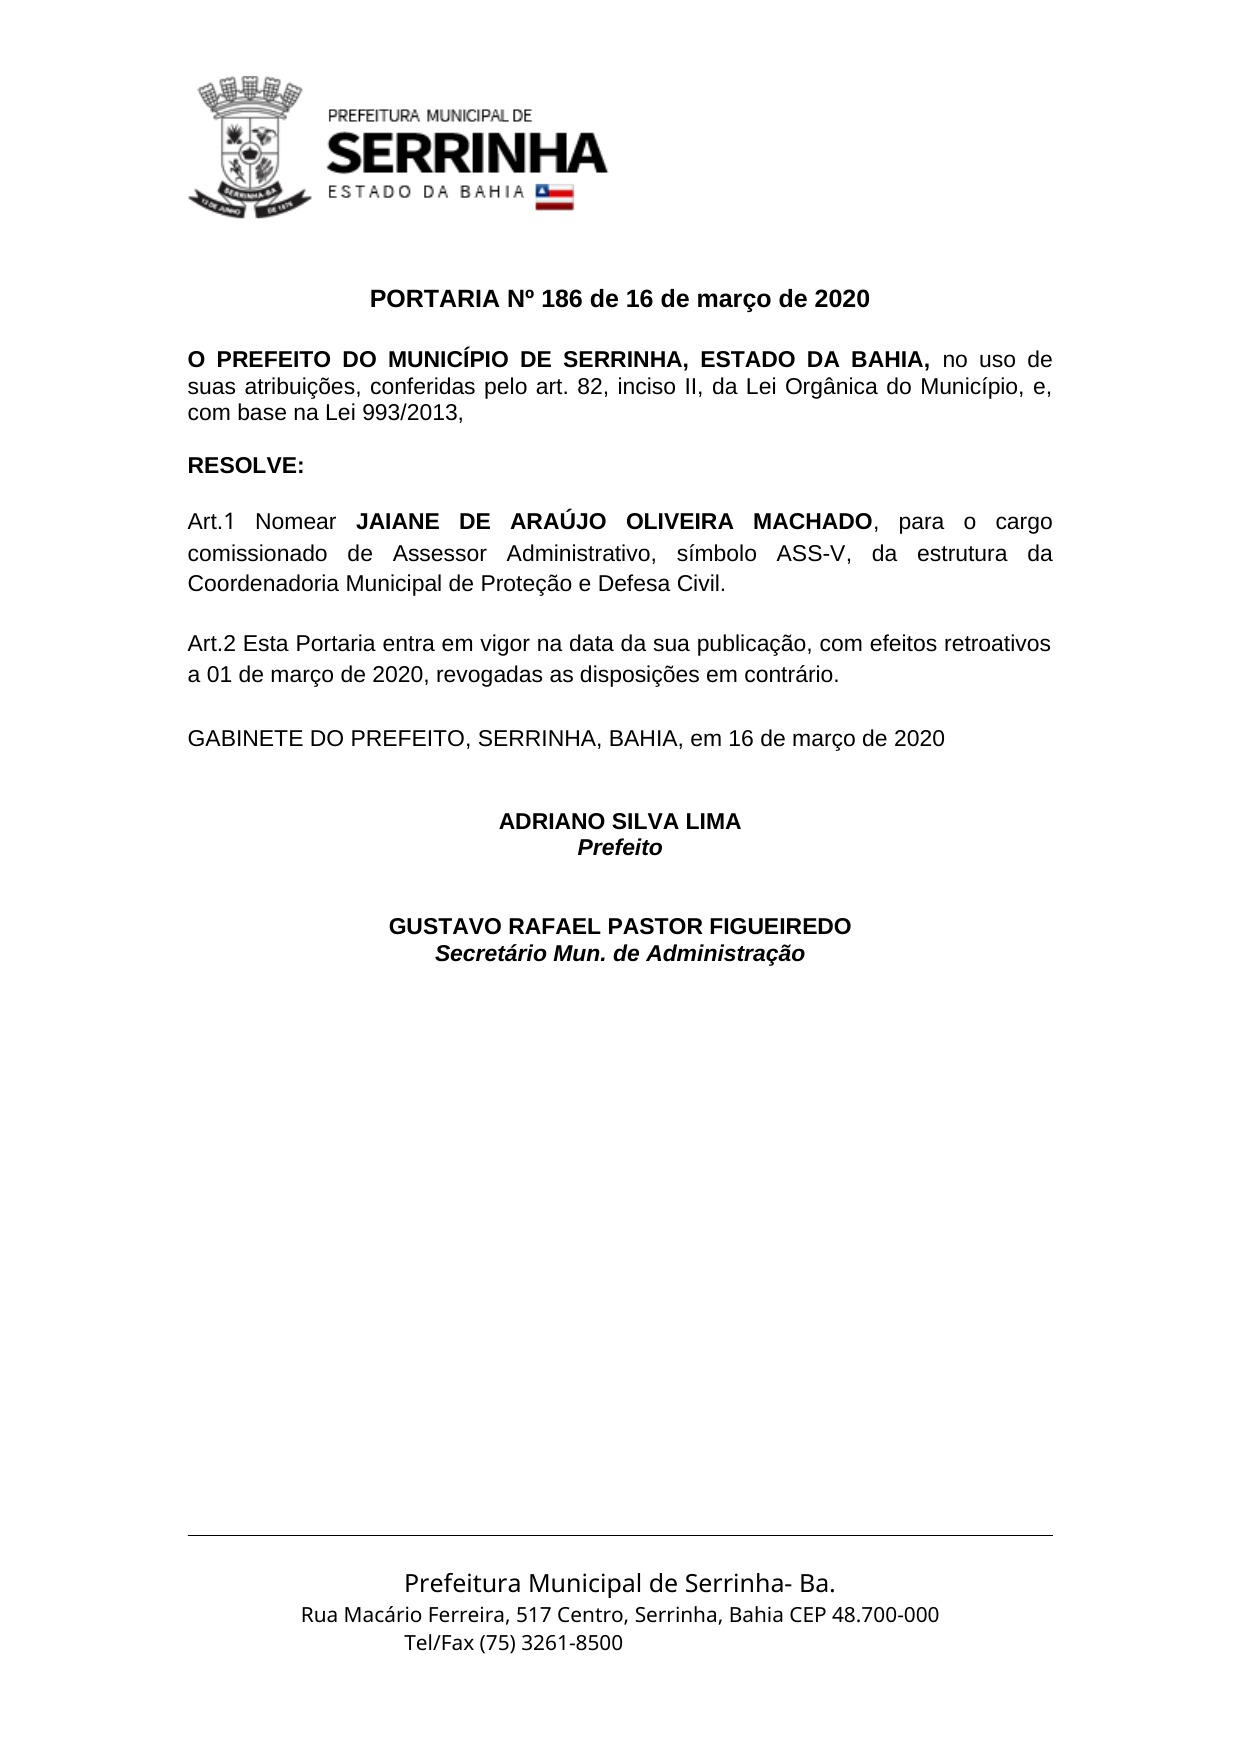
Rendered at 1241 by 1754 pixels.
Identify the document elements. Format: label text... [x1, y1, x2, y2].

picture [187, 73, 609, 222]
text PORTARIA Nº 186 de 16 de março de 2020 [187, 284, 1053, 312]
text Secretário Mun. de Administração [187, 939, 1053, 966]
text Art.2 Esta Portaria entra em vigor na data da sua publicação, com efeitos retroativos a 01 de março de 2020, revogadas as disposições em contrário. [187, 630, 1053, 687]
text RESOLVE: [187, 452, 1053, 478]
text ADRIANO SILVA LIMA [187, 808, 1053, 834]
text O PREFEITO DO MUNICÍPIO DE SERRINHA, ESTADO DA BAHIA, no uso de suas atribuições, conferidas pelo art. 82, inciso II, da Lei Orgânica do Município, e, com base na Lei 993/2013, [187, 346, 1053, 426]
text Prefeito [187, 834, 1053, 860]
text Art.1 Nomear JAIANE DE ARAÚJO OLIVEIRA MACHADO, para o cargo comissionado de Assessor Administrativo, símbolo ASS-V, da estrutura da Coordenadoria Municipal de Proteção e Defesa Civil. [187, 504, 1053, 596]
text GABINETE DO PREFEITO, SERRINHA, BAHIA, em 16 de março de 2020 [187, 725, 1053, 751]
text GUSTAVO RAFAEL PASTOR FIGUEIREDO [187, 913, 1053, 939]
